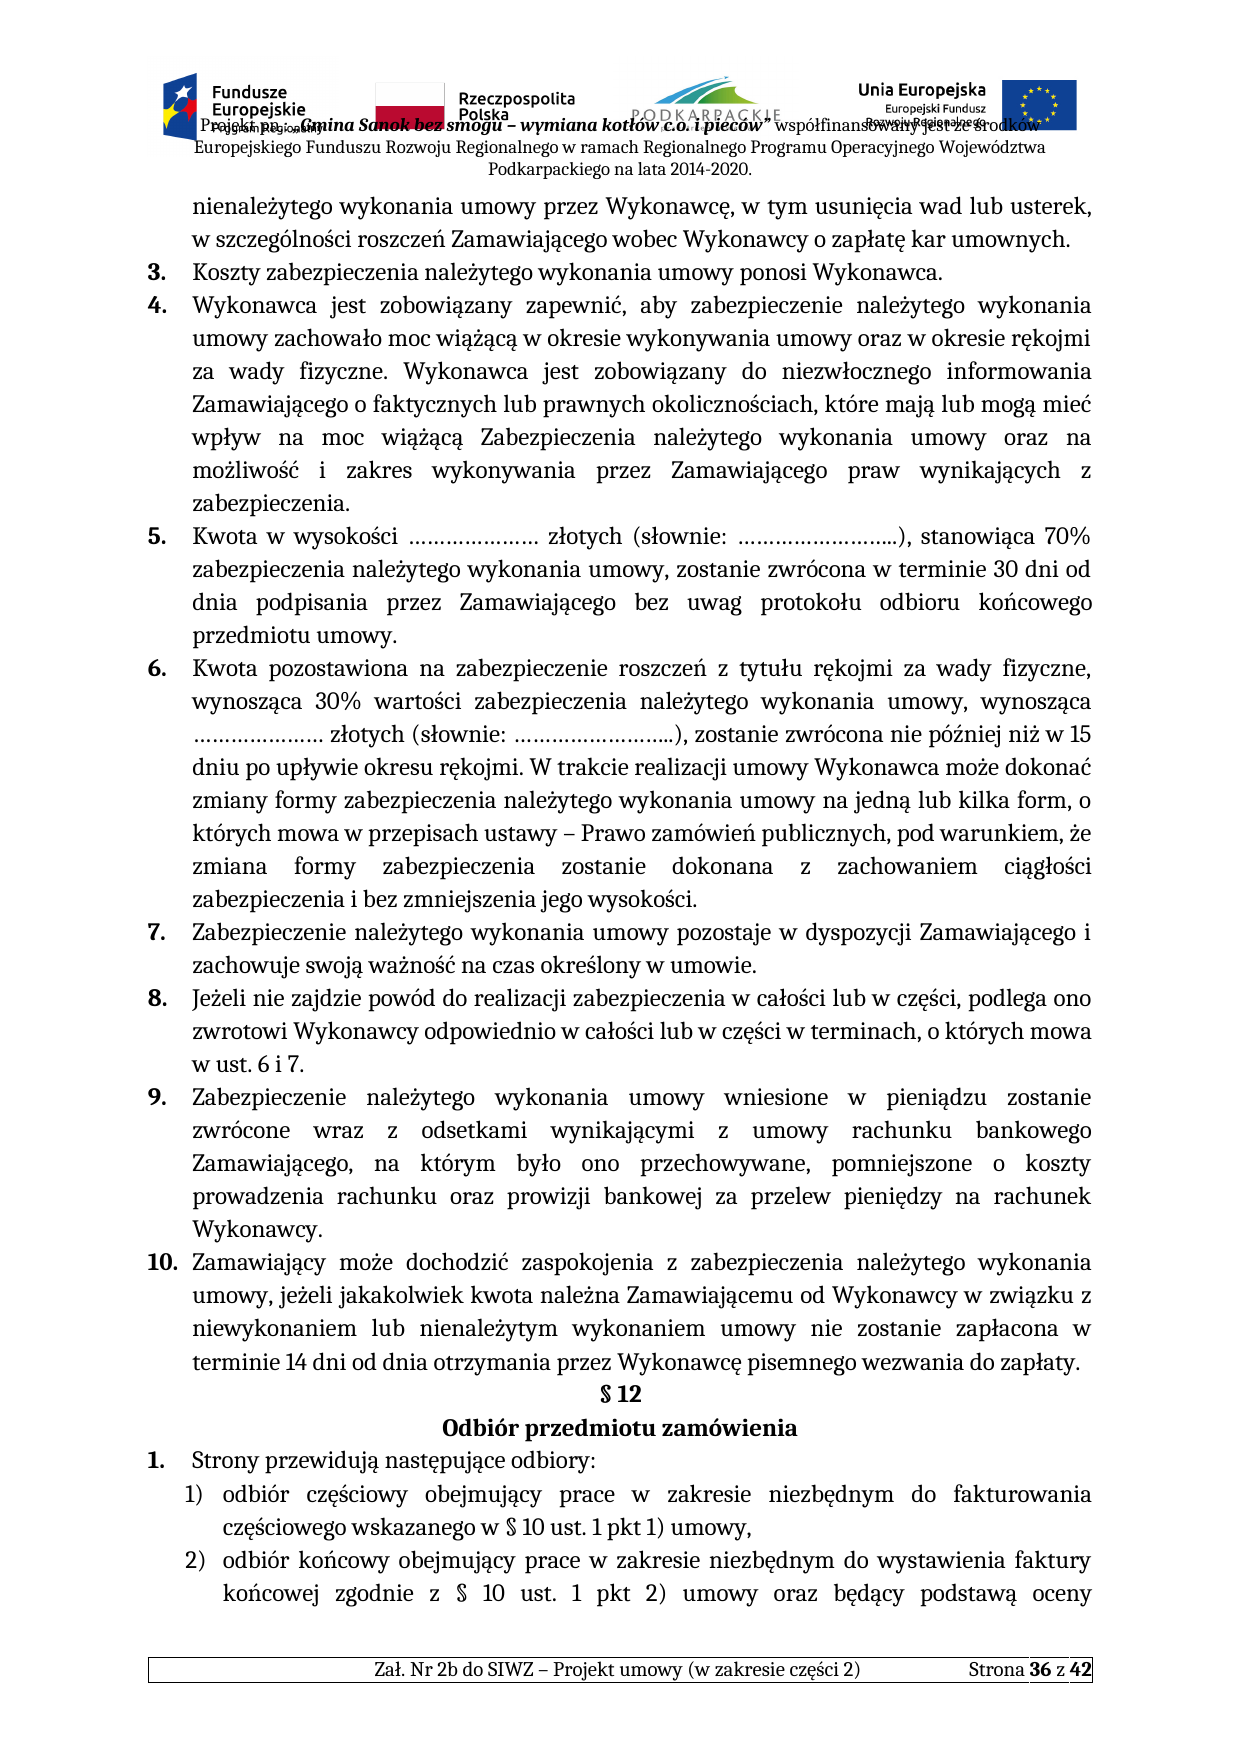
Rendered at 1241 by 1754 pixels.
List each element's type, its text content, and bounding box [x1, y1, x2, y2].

list odbiór częściowy obejmujący prace w zakresie niezbędnym do fakturowania częściowego wskazanego w § 10 ust. 1 pkt 1) umowy, [185, 1479, 1093, 1541]
list Kwota pozostawiona na zabezpieczenie roszczeń z tytułu rękojmi za wady fizyczne, wynosząca 30% wartości zabezpieczenia należytego wykonania umowy, wynosząca ………………… złotych (słownie: ……………………..), zostanie zwrócona nie później niż w 15 dniu po upływie okresu rękojmi. W trakcie realizacji umowy Wykonawca może dokonać zmiany formy zabezpieczenia należytego wykonania umowy na jedną lub kilka form, o których mowa w przepisach ustawy – Prawo zamówień publicznych, pod warunkiem, że zmiana formy zabezpieczenia zostanie dokonana z zachowaniem ciągłości zabezpieczenia i bez zmniejszenia jego wysokości. [148, 654, 1093, 914]
picture [842, 62, 1094, 147]
text Odbiór przedmiotu zamówienia [148, 1413, 1093, 1442]
list Zamawiający może dochodzić zaspokojenia z zabezpieczenia należytego wykonania umowy, jeżeli jakakolwiek kwota należna Zamawiającemu od Wykonawcy w związku z niewykonaniem lub nienależytym wykonaniem umowy nie zostanie zapłacona w terminie 14 dni od dnia otrzymania przez Wykonawcę pisemnego wezwania do zapłaty. [148, 1248, 1093, 1376]
list Koszty zabezpieczenia należytego wykonania umowy ponosi Wykonawca. [148, 258, 1093, 286]
picture [360, 67, 590, 145]
picture [612, 56, 800, 152]
list Jeżeli nie zajdzie powód do realizacji zabezpieczenia w całości lub w części, podlega ono zwrotowi Wykonawcy odpowiednio w całości lub w części w terminach, o których mowa w ust. 6 i 7. [148, 984, 1093, 1079]
text § 12 [148, 1380, 1093, 1409]
list Zabezpieczenie należytego wykonania umowy wniesione w pieniądzu zostanie zwrócone wraz z odsetkami wynikającymi z umowy rachunku bankowego Zamawiającego, na którym było ono przechowywane, pomniejszone o koszty prowadzenia rachunku oraz prowizji bankowej za przelew pieniędzy na rachunek Wykonawcy. [148, 1083, 1093, 1244]
list Zabezpieczenie należytego wykonania umowy pozostaje w dyspozycji Zamawiającego i zachowuje swoją ważność na czas określony w umowie. [148, 918, 1093, 980]
list Kwota w wysokości ………………… złotych (słownie: ……………………..), stanowiąca 70% zabezpieczenia należytego wykonania umowy, zostanie zwrócona w terminie 30 dni od dnia podpisania przez Zamawiającego bez uwag protokołu odbioru końcowego przedmiotu umowy. [148, 522, 1093, 650]
picture [147, 56, 339, 157]
list Wykonawca jest zobowiązany zapewnić, aby zabezpieczenie należytego wykonania umowy zachowało moc wiążącą w okresie wykonywania umowy oraz w okresie rękojmi za wady fizyczne. Wykonawca jest zobowiązany do niezwłocznego informowania Zamawiającego o faktycznych lub prawnych okolicznościach, które mają lub mogą mieć wpływ na moc wiążącą Zabezpieczenia należytego wykonania umowy oraz na możliwość i zakres wykonywania przez Zamawiającego praw wynikających z zabezpieczenia. [148, 291, 1093, 518]
list Strony przewidują następujące odbiory: [148, 1446, 1093, 1475]
